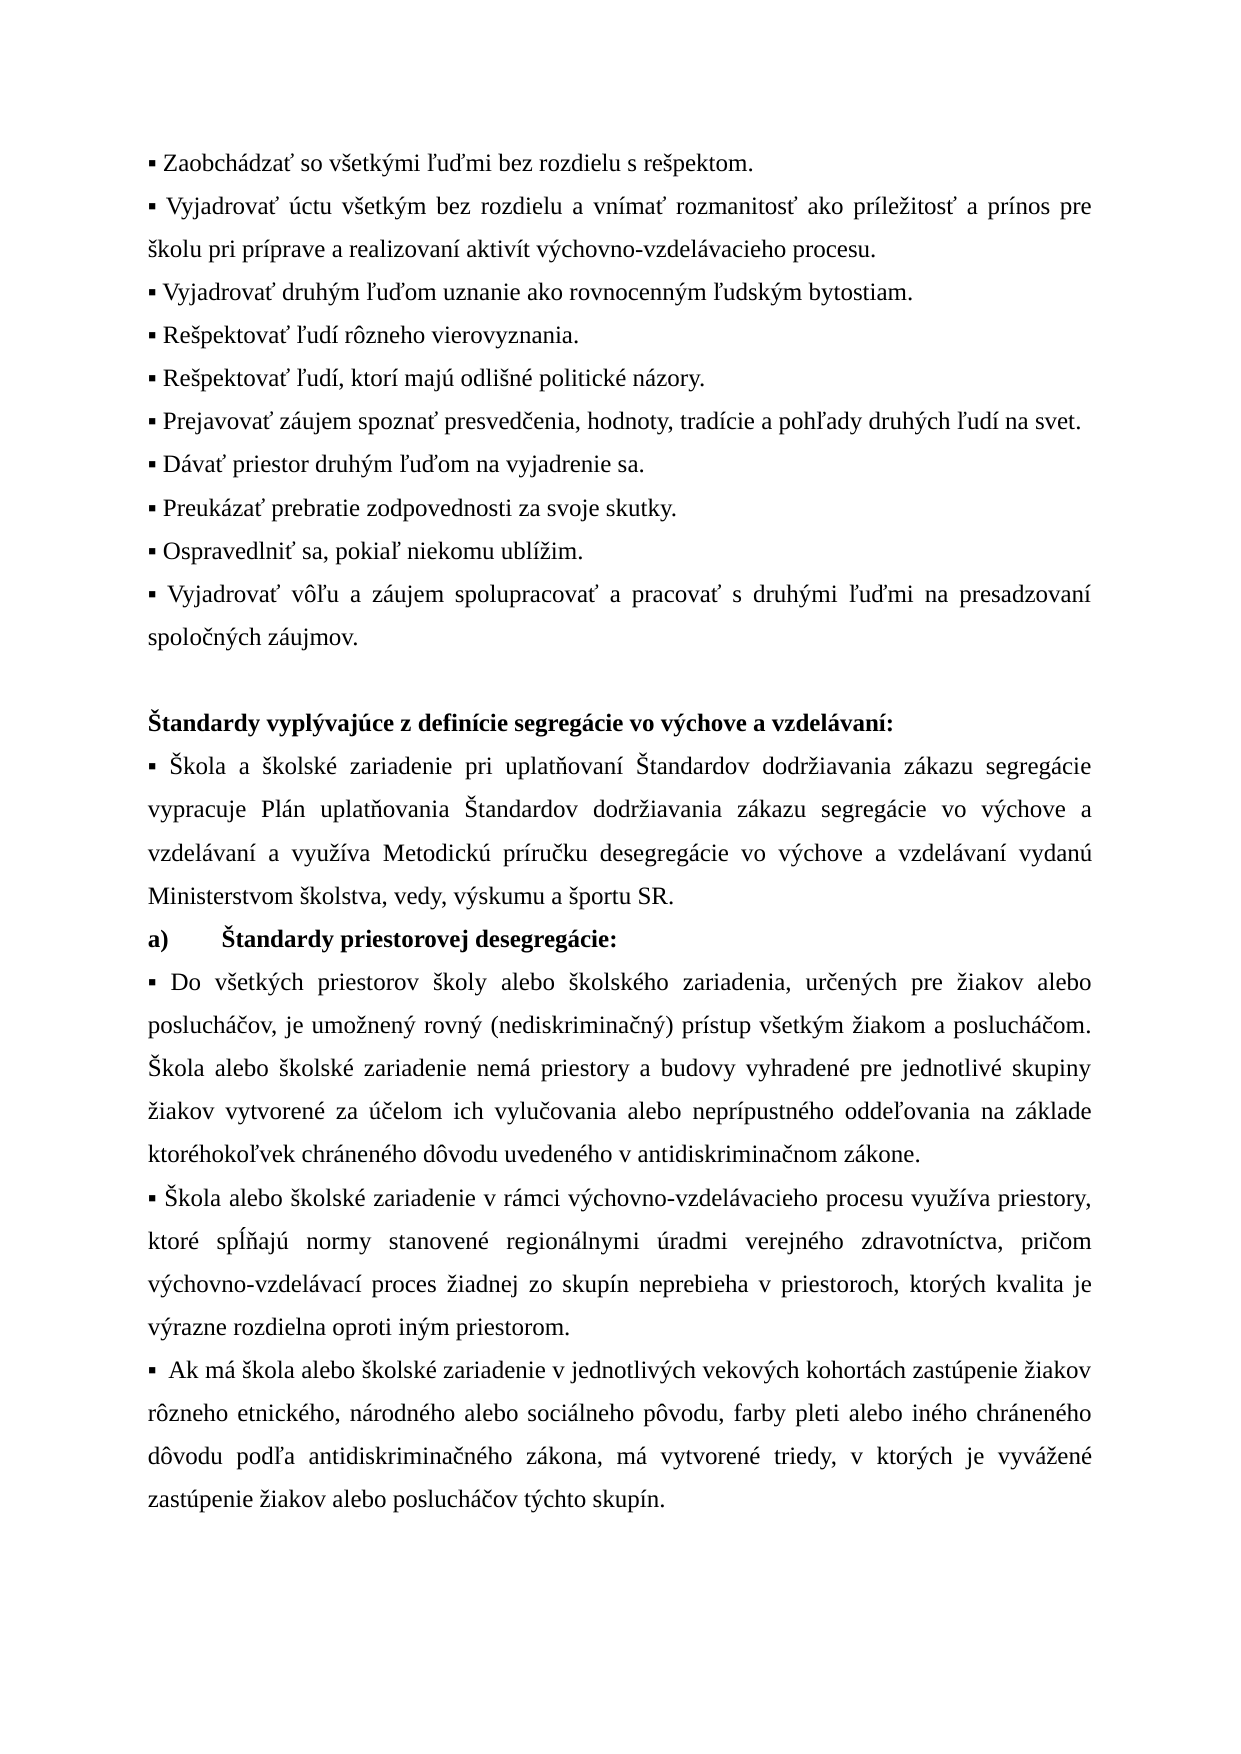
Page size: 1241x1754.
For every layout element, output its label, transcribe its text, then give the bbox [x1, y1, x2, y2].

text ▪ Ospravedlniť sa, pokiaľ niekomu ublížim. [148, 536, 1093, 564]
text Štandardy vyplývajúce z definície segregácie vo výchove a vzdelávaní: [148, 708, 1093, 737]
text ▪ Vyjadrovať úctu všetkým bez rozdielu a vnímať rozmanitosť ako príležitosť a prínos pre školu pri príprave a realizovaní aktivít výchovno-vzdelávacieho procesu. [148, 191, 1093, 263]
list ▪ Do všetkých priestorov školy alebo školského zariadenia, určených pre žiakov alebo poslucháčov, je umožnený rovný (nediskriminačný) prístup všetkým žiakom a poslucháčom. Škola alebo školské zariadenie nemá priestory a budovy vyhradené pre jednotlivé skupiny žiakov vytvorené za účelom ich vylučovania alebo neprípustného oddeľovania na základe ktoréhokoľvek chráneného dôvodu uvedeného v antidiskriminačnom zákone. [148, 967, 1093, 1168]
text ▪ Dávať priestor druhým ľuďom na vyjadrenie sa. [148, 449, 1093, 478]
text ▪ Prejavovať záujem spoznať presvedčenia, hodnoty, tradície a pohľady druhých ľudí na svet. [148, 406, 1093, 435]
text ▪ Rešpektovať ľudí rôzneho vierovyznania. [148, 320, 1093, 349]
list Štandardy priestorovej desegregácie: [148, 924, 1093, 953]
text ▪ Vyjadrovať druhým ľuďom uznanie ako rovnocenným ľudským bytostiam. [148, 277, 1093, 306]
text ▪ Rešpektovať ľudí, ktorí majú odlišné politické názory. [148, 363, 1093, 392]
text ▪ Škola a školské zariadenie pri uplatňovaní Štandardov dodržiavania zákazu segregácie vypracuje Plán uplatňovania Štandardov dodržiavania zákazu segregácie vo výchove a vzdelávaní a využíva Metodickú príručku desegregácie vo výchove a vzdelávaní vydanú Ministerstvom školstva, vedy, výskumu a športu SR. [148, 751, 1093, 909]
text ▪ Zaobchádzať so všetkými ľuďmi bez rozdielu s rešpektom. [148, 148, 1093, 176]
text ▪ Preukázať prebratie zodpovednosti za svoje skutky. [148, 493, 1093, 521]
text ▪ Vyjadrovať vôľu a záujem spolupracovať a pracovať s druhými ľuďmi na presadzovaní spoločných záujmov. [148, 579, 1093, 651]
text ▪ Škola alebo školské zariadenie v rámci výchovno-vzdelávacieho procesu využíva priestory, ktoré spĺňajú normy stanovené regionálnymi úradmi verejného zdravotníctva, pričom výchovno-vzdelávací proces žiadnej zo skupín neprebieha v priestoroch, ktorých kvalita je výrazne rozdielna oproti iným priestorom. [148, 1183, 1093, 1341]
text ▪ Ak má škola alebo školské zariadenie v jednotlivých vekových kohortách zastúpenie žiakov rôzneho etnického, národného alebo sociálneho pôvodu, farby pleti alebo iného chráneného dôvodu podľa antidiskriminačného zákona, má vytvorené triedy, v ktorých je vyvážené zastúpenie žiakov alebo poslucháčov týchto skupín. [148, 1355, 1093, 1513]
